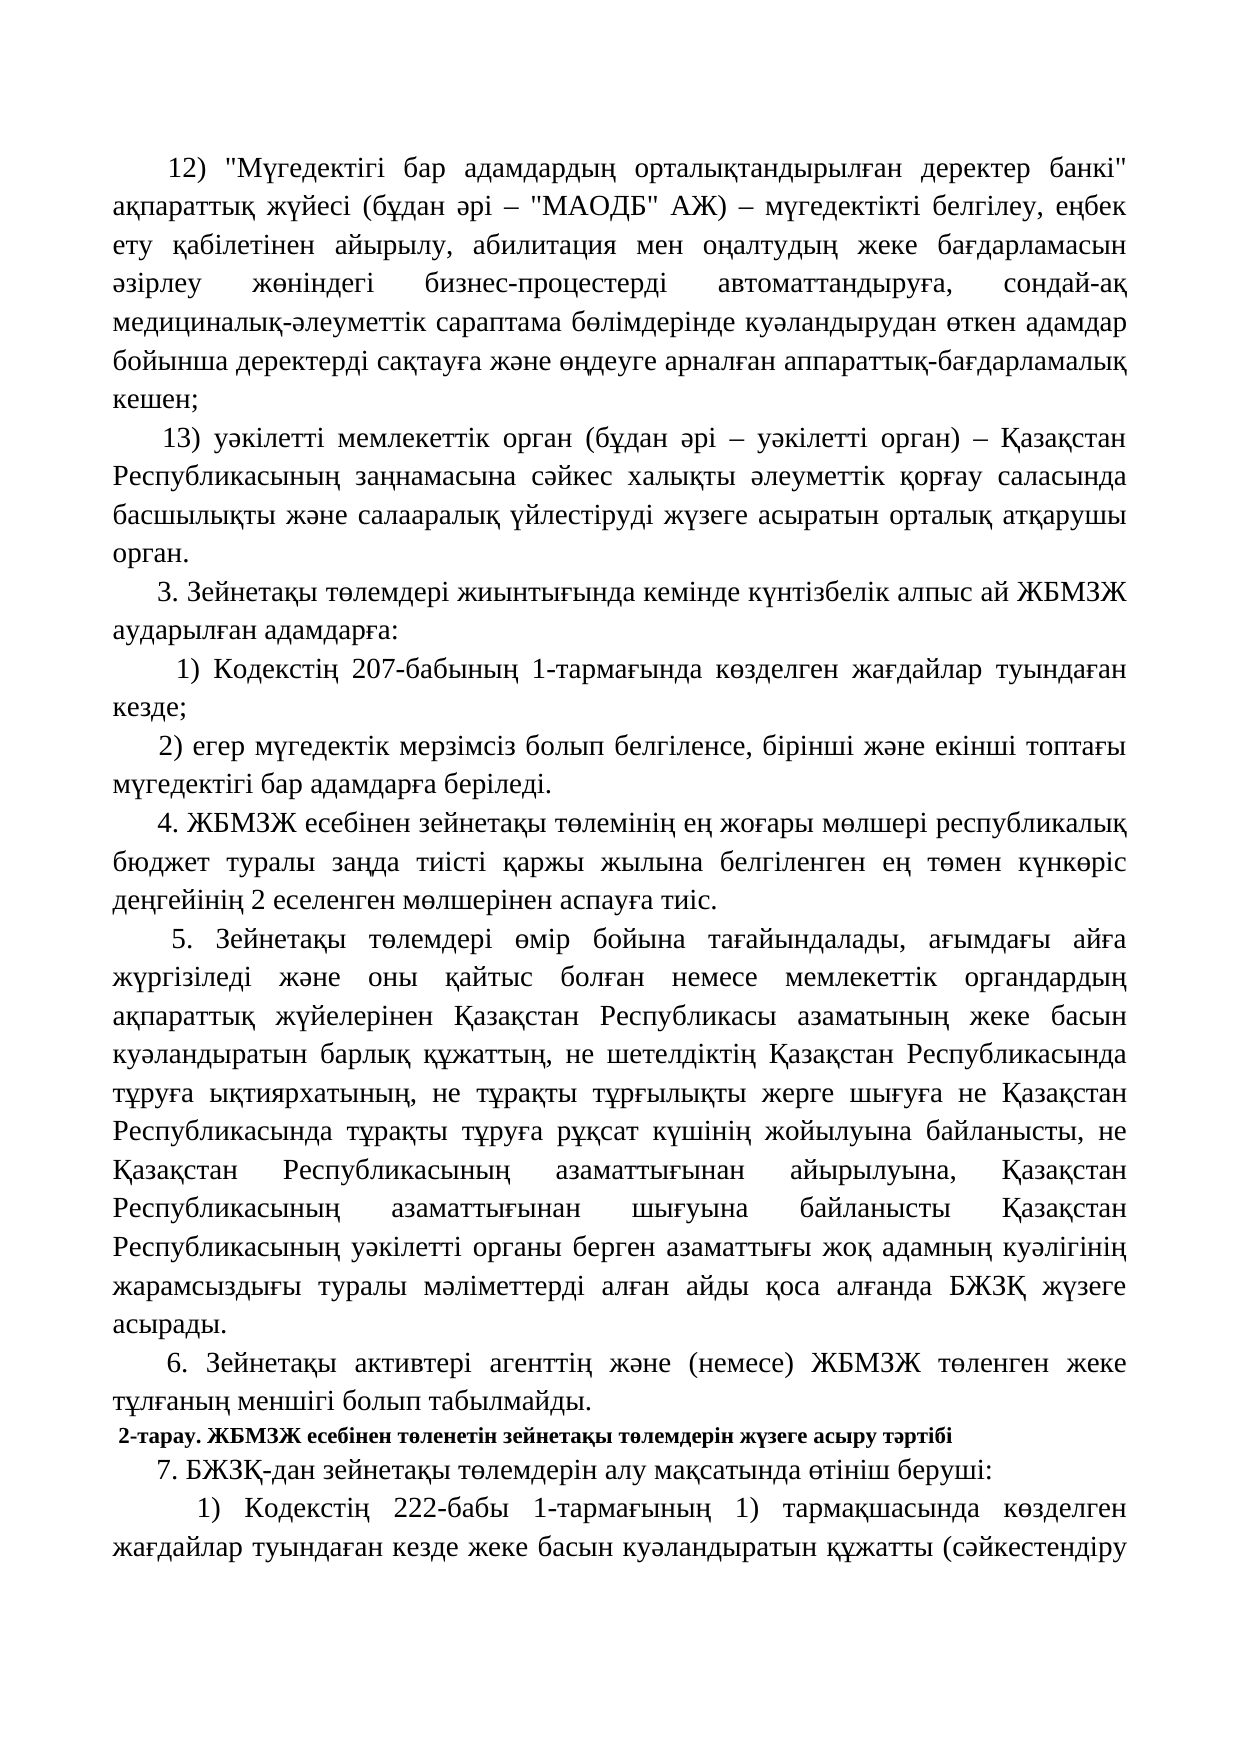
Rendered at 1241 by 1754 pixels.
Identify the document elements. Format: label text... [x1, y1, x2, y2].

text 1) Кодекстің 207-бабының 1-тармағында көзделген жағдайлар туындаған кезде; [112, 651, 1128, 723]
text 3. Зейнетақы төлемдері жиынтығында кемінде күнтізбелік алпыс ай ЖБМЗЖ аударылған адамдарға: [112, 574, 1128, 646]
text 13) уәкілетті мемлекеттік орган (бұдан әрі – уәкілетті орган) – Қазақстан Республикасының заңнамасына сәйкес халықты әлеуметтік қорғау саласында басшылықты және салааралық үйлестіруді жүзеге асыратын орталық атқарушы орган. [112, 420, 1128, 569]
text 12) "Мүгедектігі бар адамдардың орталықтандырылған деректер банкі" ақпараттық жүйесі (бұдан әрі – "МАОДБ" АЖ) – мүгедектікті белгілеу, еңбек ету қабілетінен айырылу, абилитация мен оңалтудың жеке бағдарламасын әзірлеу жөніндегі бизнес-процестерді автоматтандыруға, сондай-ақ медициналық-әлеуметтік сараптама бөлімдерінде куәландырудан өткен адамдар бойынша деректерді сақтауға және өңдеуге арналған аппараттық-бағдарламалық кешен; [112, 150, 1128, 415]
text 5. Зейнетақы төлемдері өмір бойына тағайындалады, ағымдағы айға жүргізіледі және оны қайтыс болған немесе мемлекеттік органдардың ақпараттық жүйелерінен Қазақстан Республикасы азаматының жеке басын куәландыратын барлық құжаттың, не шетелдіктің Қазақстан Республикасында тұруға ықтиярхатының, не тұрақты тұрғылықты жерге шығуға не Қазақстан Республикасында тұрақты тұруға рұқсат күшінің жойылуына байланысты, не Қазақстан Республикасының азаматтығынан айырылуына, Қазақстан Республикасының азаматтығынан шығуына байланысты Қазақстан Республикасының уәкілетті органы берген азаматтығы жоқ адамның куәлігінің жарамсыздығы туралы мәліметтерді алған айды қоса алғанда БЖЗҚ жүзеге асырады. [112, 921, 1128, 1340]
text 6. Зейнетақы активтері агенттің және (немесе) ЖБМЗЖ төленген жеке тұлғаның меншігі болып табылмайды. [112, 1345, 1128, 1417]
text 7. БЖЗҚ-дан зейнетақы төлемдерін алу мақсатында өтініш беруші: [112, 1452, 1128, 1486]
text 4. ЖБМЗЖ есебінен зейнетақы төлемінің ең жоғары мөлшері республикалық бюджет туралы заңда тиісті қаржы жылына белгіленген ең төмен күнкөріс деңгейінің 2 еселенген мөлшерінен аспауға тиіс. [112, 805, 1128, 916]
text 2) егер мүгедектік мерзімсіз болып белгіленсе, бірінші және екінші топтағы мүгедектігі бар адамдарға беріледі. [112, 728, 1128, 800]
text 2-тарау. ЖБМЗЖ есебінен төленетін зейнетақы төлемдерін жүзеге асыру тәртібі [112, 1422, 1128, 1448]
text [112, 1491, 1128, 1563]
